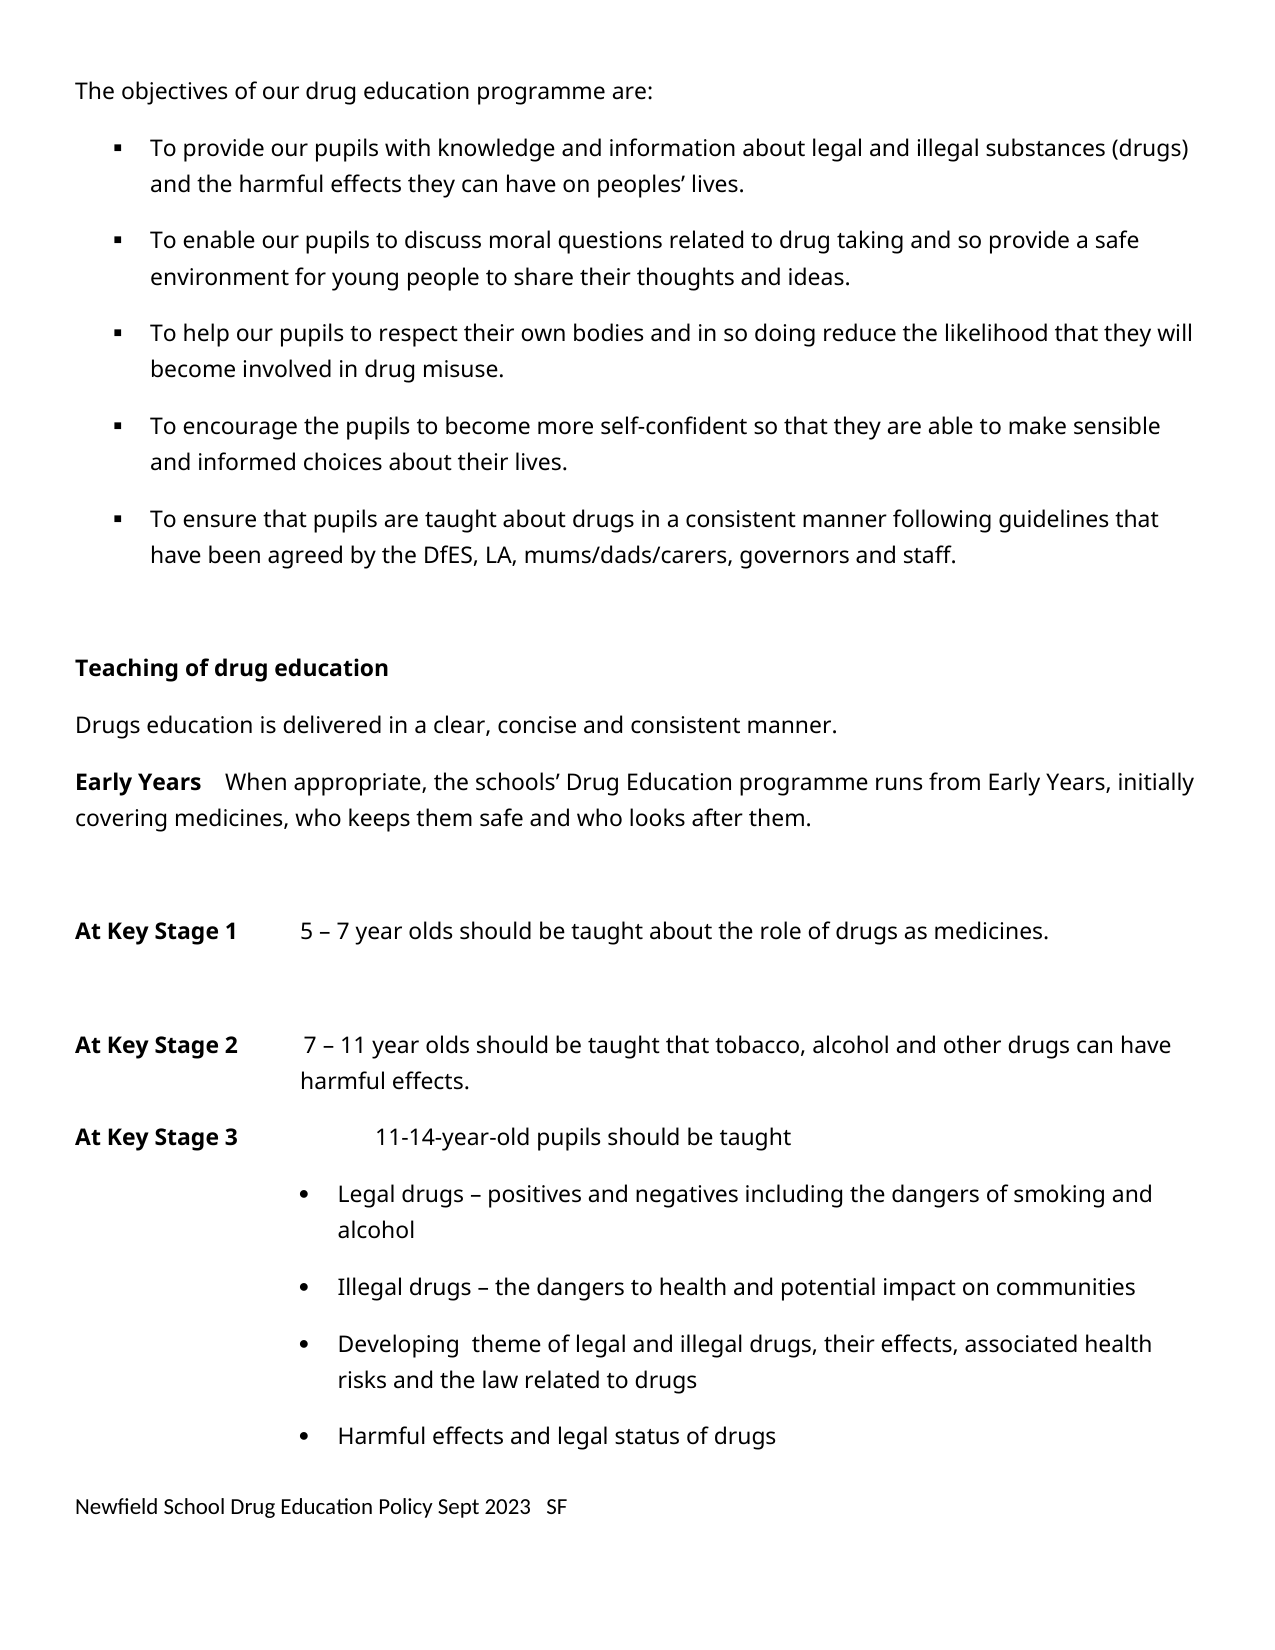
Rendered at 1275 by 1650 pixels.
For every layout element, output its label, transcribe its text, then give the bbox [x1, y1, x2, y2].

text At Key Stage 1 5 – 7 year olds should be taught about the role of drugs as medicines. [75, 915, 1200, 946]
list To provide our pupils with knowledge and information about legal and illegal substances (drugs) and the harmful effects they can have on peoples’ lives. [112, 132, 1200, 199]
list Developing theme of legal and illegal drugs, their effects, associated health risks and the law related to drugs [300, 1328, 1200, 1395]
text Early Years When appropriate, the schools’ Drug Education programme runs from Early Years, initially covering medicines, who keeps them safe and who looks after them. [75, 766, 1200, 833]
text The objectives of our drug education programme are: [75, 75, 1200, 106]
list To help our pupils to respect their own bodies and in so doing reduce the likelihood that they will become involved in drug misuse. [112, 317, 1200, 384]
list To ensure that pupils are taught about drugs in a consistent manner following guidelines that have been agreed by the DfES, LA, mums/dads/carers, governors and staff. [112, 503, 1200, 570]
list Legal drugs – positives and negatives including the dangers of smoking and alcohol [300, 1178, 1200, 1245]
list To encourage the pupils to become more self-confident so that they are able to make sensible and informed choices about their lives. [112, 410, 1200, 477]
text At Key Stage 2 7 – 11 year olds should be taught that tobacco, alcohol and other drugs can have harmful effects. [75, 1029, 1200, 1096]
list Harmful effects and legal status of drugs [300, 1420, 1200, 1452]
text Drugs education is delivered in a clear, concise and consistent manner. [75, 709, 1200, 740]
list To enable our pupils to discuss moral questions related to drug taking and so provide a safe environment for young people to share their thoughts and ideas. [112, 224, 1200, 292]
text Teaching of drug education [75, 652, 1200, 683]
list Illegal drugs – the dangers to health and potential impact on communities [300, 1271, 1200, 1302]
text At Key Stage 3 11-14-year-old pupils should be taught [75, 1121, 1200, 1153]
